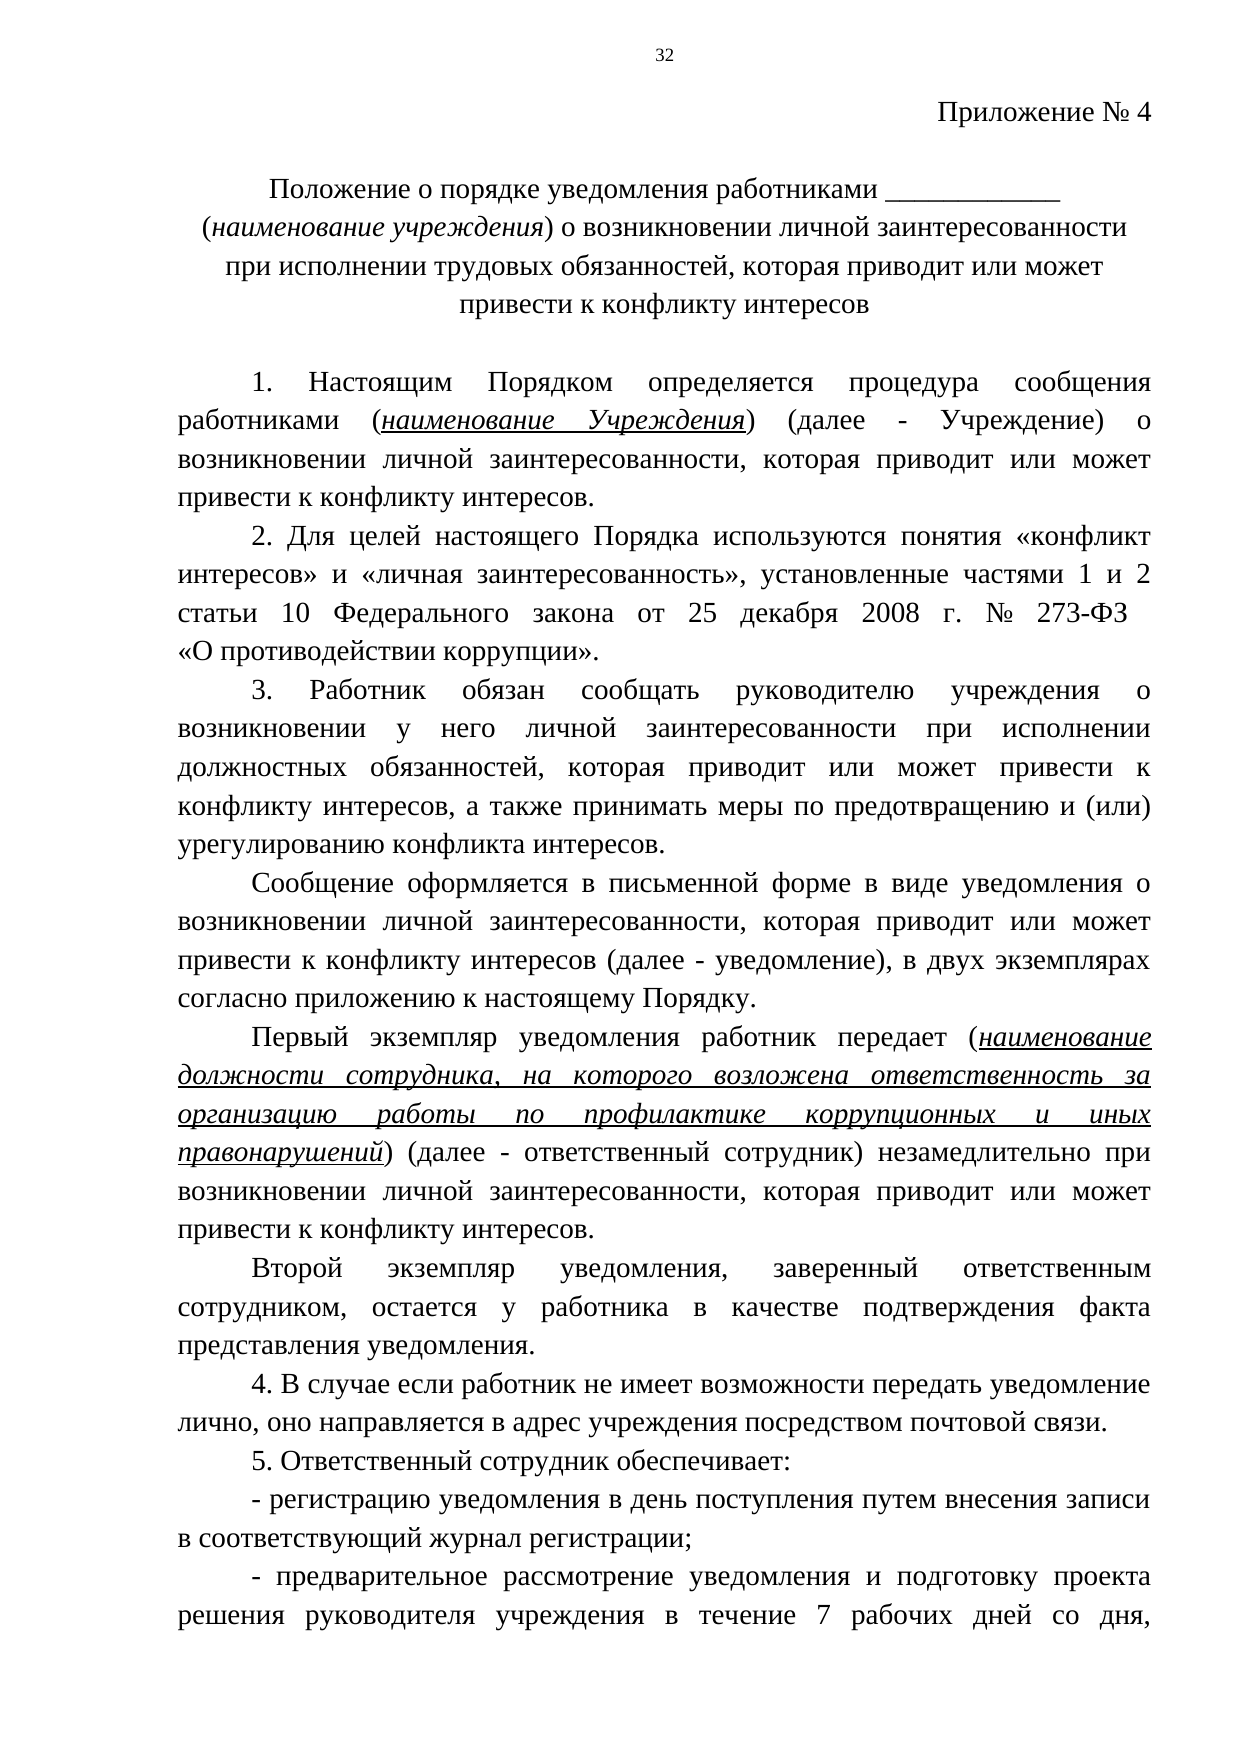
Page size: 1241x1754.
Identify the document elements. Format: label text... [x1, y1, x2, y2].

text - регистрацию уведомления в день поступления путем внесения записи в соответствующий журнал регистрации; [177, 1481, 1152, 1553]
text Второй экземпляр уведомления, заверенный ответственным сотрудником, остается у работника в качестве подтверждения факта представления уведомления. [177, 1250, 1152, 1361]
text 4. В случае если работник не имеет возможности передать уведомление лично, оно направляется в адрес учреждения посредством почтовой связи. [177, 1366, 1152, 1438]
text 5. Ответственный сотрудник обеспечивает: [177, 1443, 1152, 1476]
text Сообщение оформляется в письменной форме в виде уведомления о возникновении личной заинтересованности, которая приводит или может привести к конфликту интересов (далее - уведомление), в двух экземплярах согласно приложению к настоящему Порядку. [177, 865, 1152, 1014]
text Положение о порядке уведомления работниками ____________ (наименование учреждения) о возникновении личной заинтересованности при исполнении трудовых обязанностей, которая приводит или может привести к конфликту интересов [177, 171, 1152, 320]
text Первый экземпляр уведомления работник передает (наименование должности сотрудника, на которого возложена ответственность за организацию работы по профилактике коррупционных и иных правонарушений) (далее - ответственный сотрудник) незамедлительно при возникновении личной заинтересованности, которая приводит или может привести к конфликту интересов. [177, 1019, 1152, 1245]
text 3. Работник обязан сообщать руководителю учреждения о возникновении у него личной заинтересованности при исполнении должностных обязанностей, которая приводит или может привести к конфликту интересов, а также принимать меры по предотвращению и (или) урегулированию конфликта интересов. [177, 672, 1152, 860]
text 1. Настоящим Порядком определяется процедура сообщения работниками (наименование Учреждения) (далее - Учреждение) о возникновении личной заинтересованности, которая приводит или может привести к конфликту интересов. [177, 364, 1152, 513]
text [177, 1558, 1152, 1631]
text 2. Для целей настоящего Порядка используются понятия «конфликт интересов» и «личная заинтересованность», установленные частями 1 и 2 статьи 10 Федерального закона от 25 декабря 2008 г. № 273-ФЗ «О противодействии коррупции». [177, 518, 1152, 667]
text Приложение № 4 [177, 94, 1152, 127]
